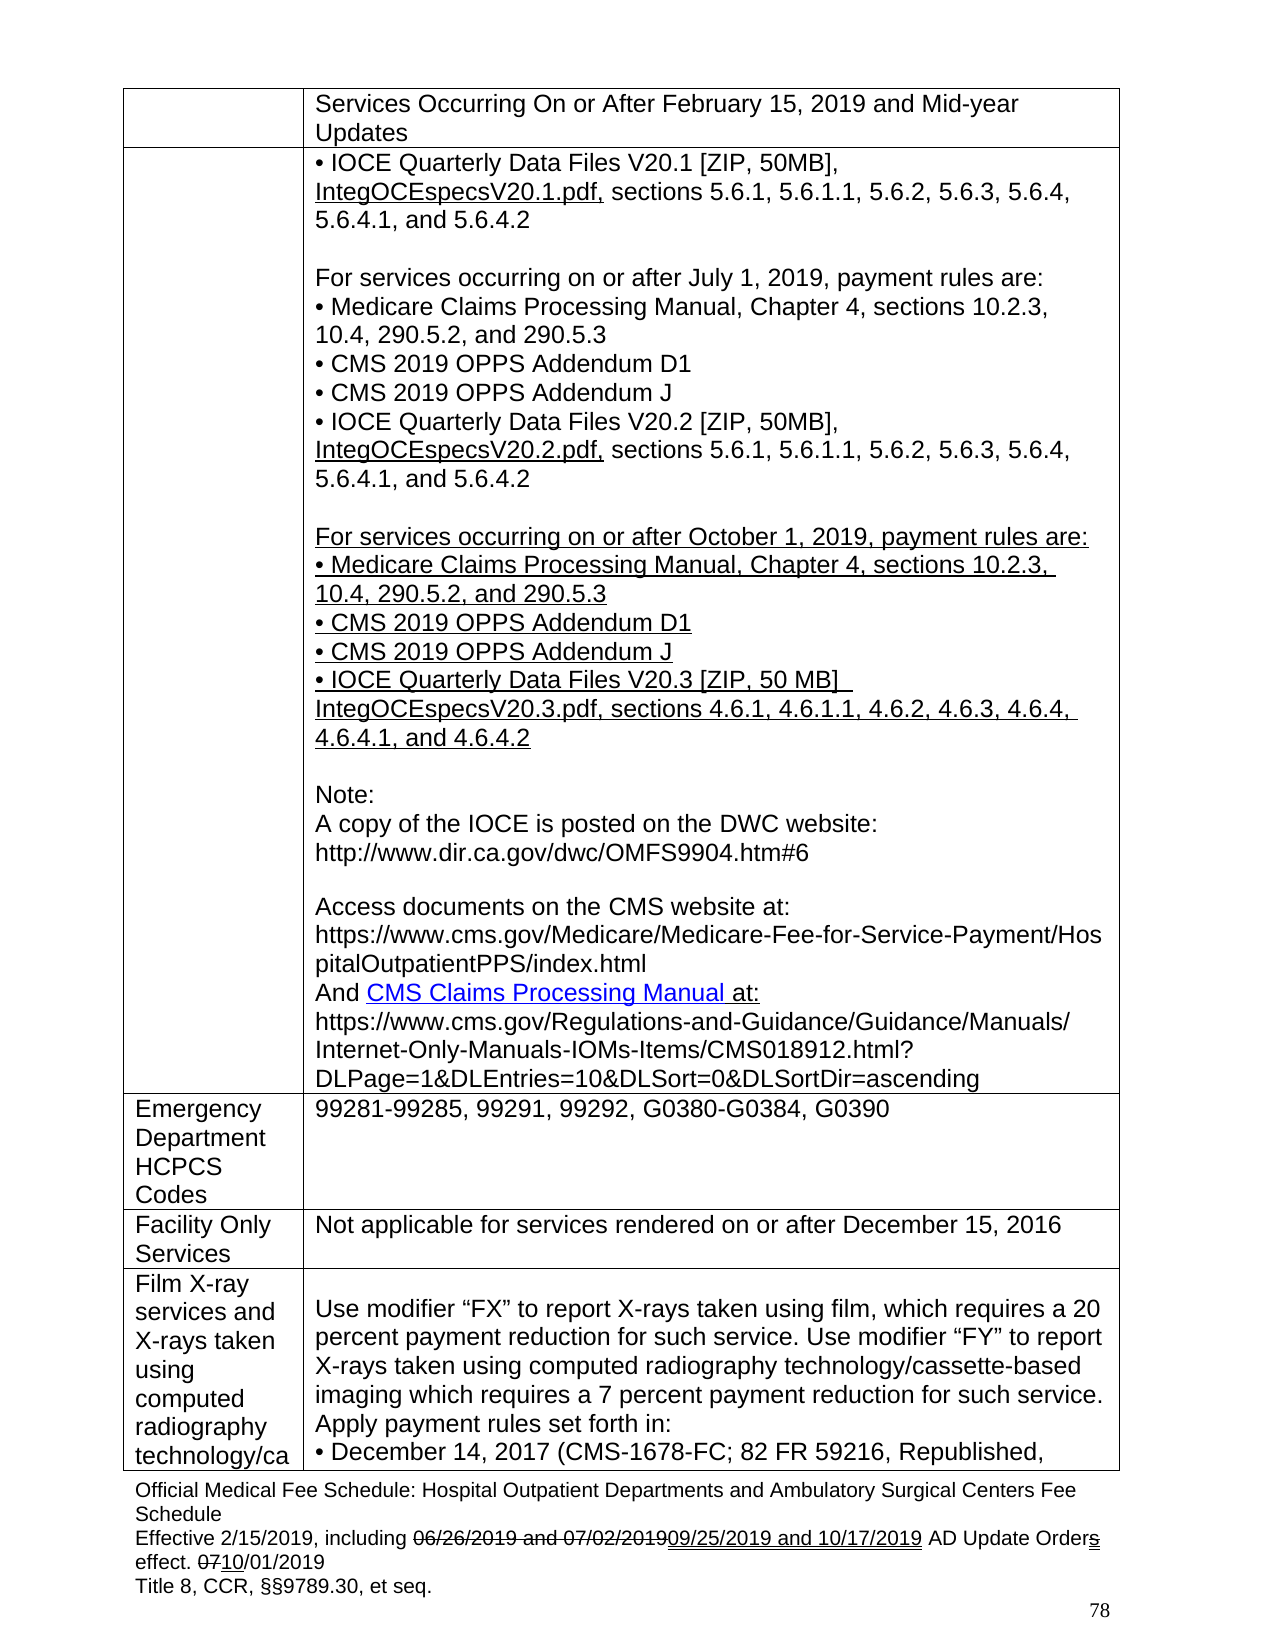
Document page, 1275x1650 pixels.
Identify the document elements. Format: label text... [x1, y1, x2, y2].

table_header [124, 89, 303, 147]
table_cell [304, 148, 1119, 1093]
table_header Services Occurring On or After February 15, 2019 and Mid-year Updates [304, 89, 1119, 147]
table_cell 99281-99285, 99291, 99292, G0380-G0384, G0390 [304, 1094, 1119, 1209]
table_cell Emergency Department HCPCS Codes [124, 1094, 303, 1209]
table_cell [124, 1269, 303, 1470]
table_cell Facility Only Services [124, 1210, 303, 1267]
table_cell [124, 148, 303, 1093]
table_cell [304, 1269, 1119, 1470]
table_cell Not applicable for services rendered on or after December 15, 2016 [304, 1210, 1119, 1267]
